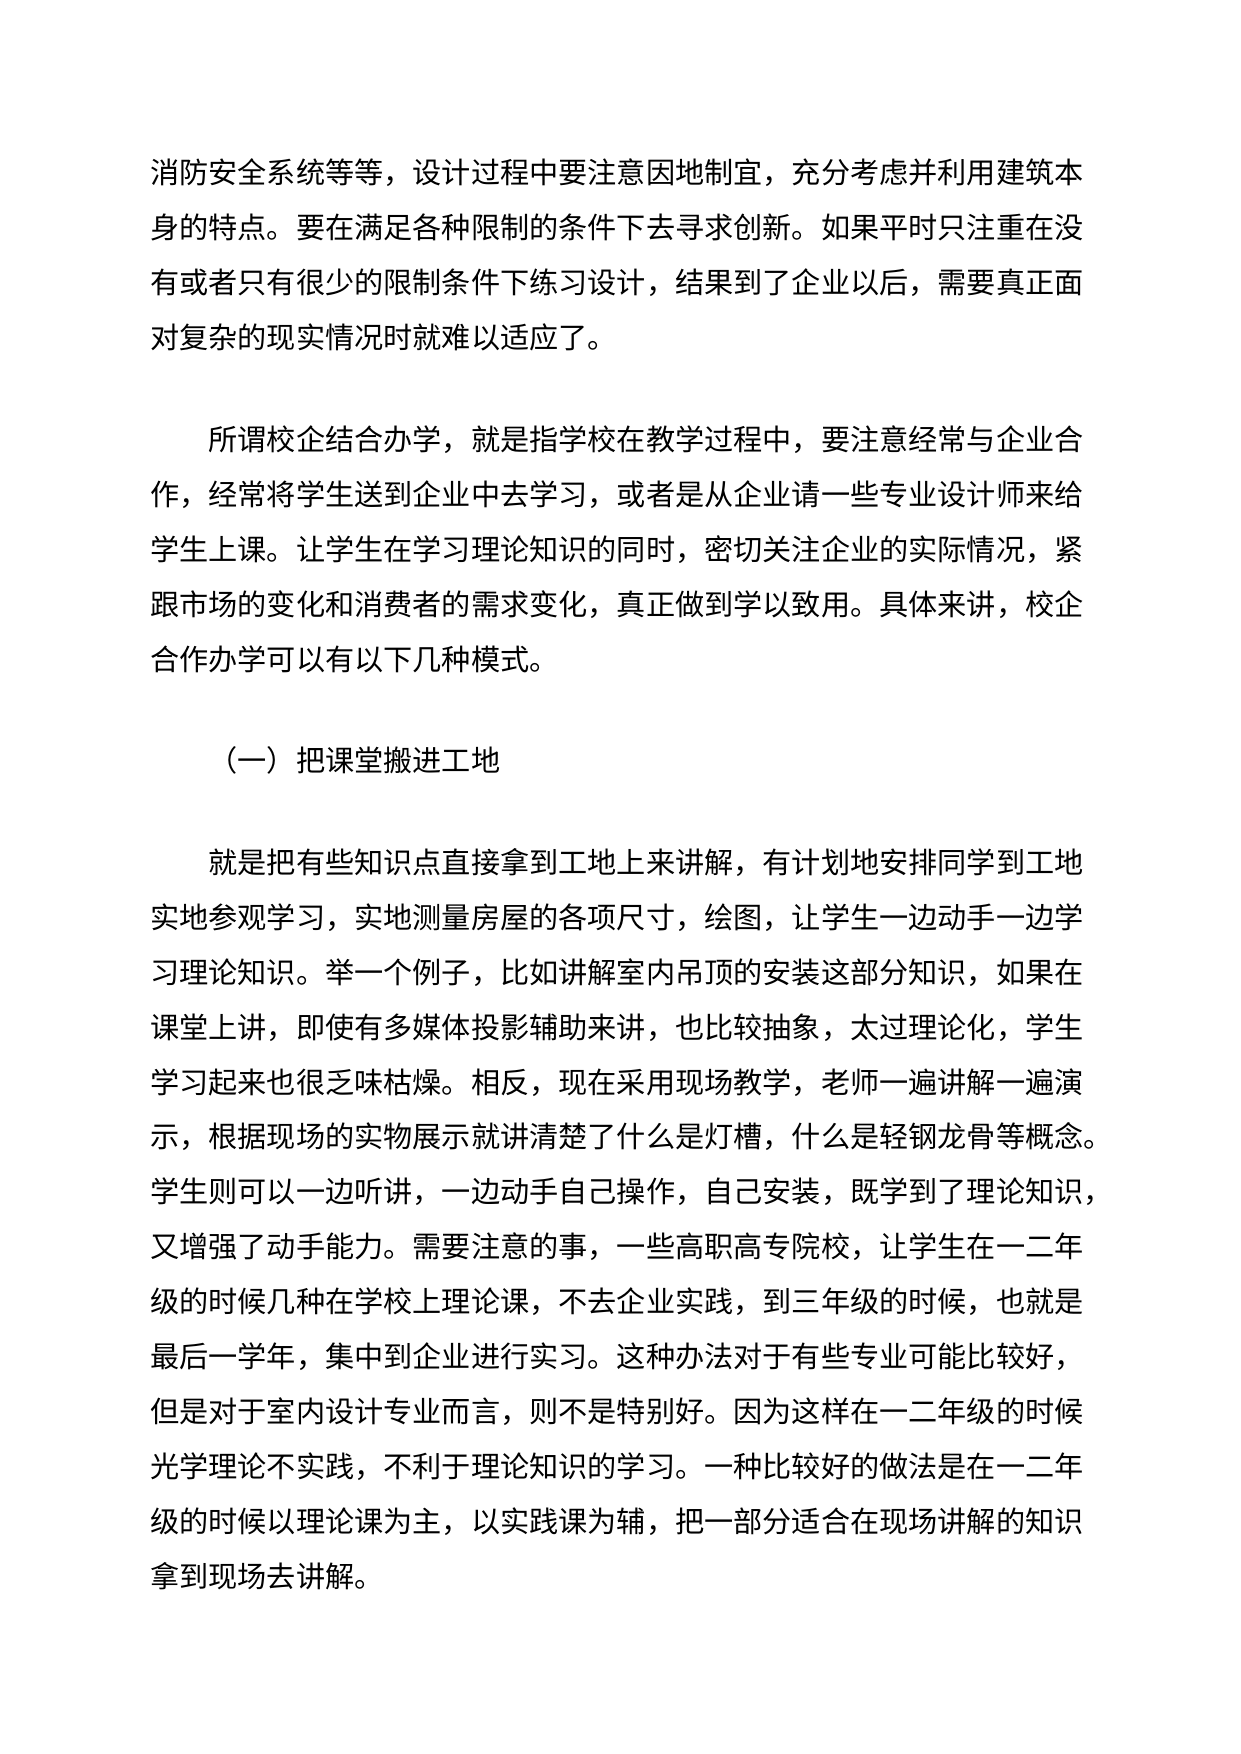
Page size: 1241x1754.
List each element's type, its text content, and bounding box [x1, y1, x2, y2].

text （一）把课堂搬进工地 [150, 738, 1090, 780]
text 所谓校企结合办学，就是指学校在教学过程中，要注意经常与企业合作，经常将学生送到企业中去学习，或者是从企业请一些专业设计师来给学生上课。让学生在学习理论知识的同时，密切关注企业的实际情况，紧跟市场的变化和消费者的需求变化，真正做到学以致用。具体来讲，校企合作办学可以有以下几种模式。 [150, 416, 1090, 678]
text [150, 150, 1090, 357]
text 就是把有些知识点直接拿到工地上来讲解，有计划地安排同学到工地实地参观学习，实地测量房屋的各项尺寸，绘图，让学生一边动手一边学习理论知识。举一个例子，比如讲解室内吊顶的安装这部分知识，如果在课堂上讲，即使有多媒体投影辅助来讲，也比较抽象，太过理论化，学生学习起来也很乏味枯燥。相反，现在采用现场教学，老师一遍讲解一遍演示，根据现场的实物展示就讲清楚了什么是灯槽，什么是轻钢龙骨等概念。学生则可以一边听讲，一边动手自己操作，自己安装，既学到了理论知识，又增强了动手能力。需要注意的事，一些高职高专院校，让学生在一二年级的时候几种在学校上理论课，不去企业实践，到三年级的时候，也就是最后一学年，集中到企业进行实习。这种办法对于有些专业可能比较好，但是对于室内设计专业而言，则不是特别好。因为这样在一二年级的时候光学理论不实践，不利于理论知识的学习。一种比较好的做法是在一二年级的时候以理论课为主，以实践课为辅，把一部分适合在现场讲解的知识拿到现场去讲解。 [150, 839, 1090, 1596]
